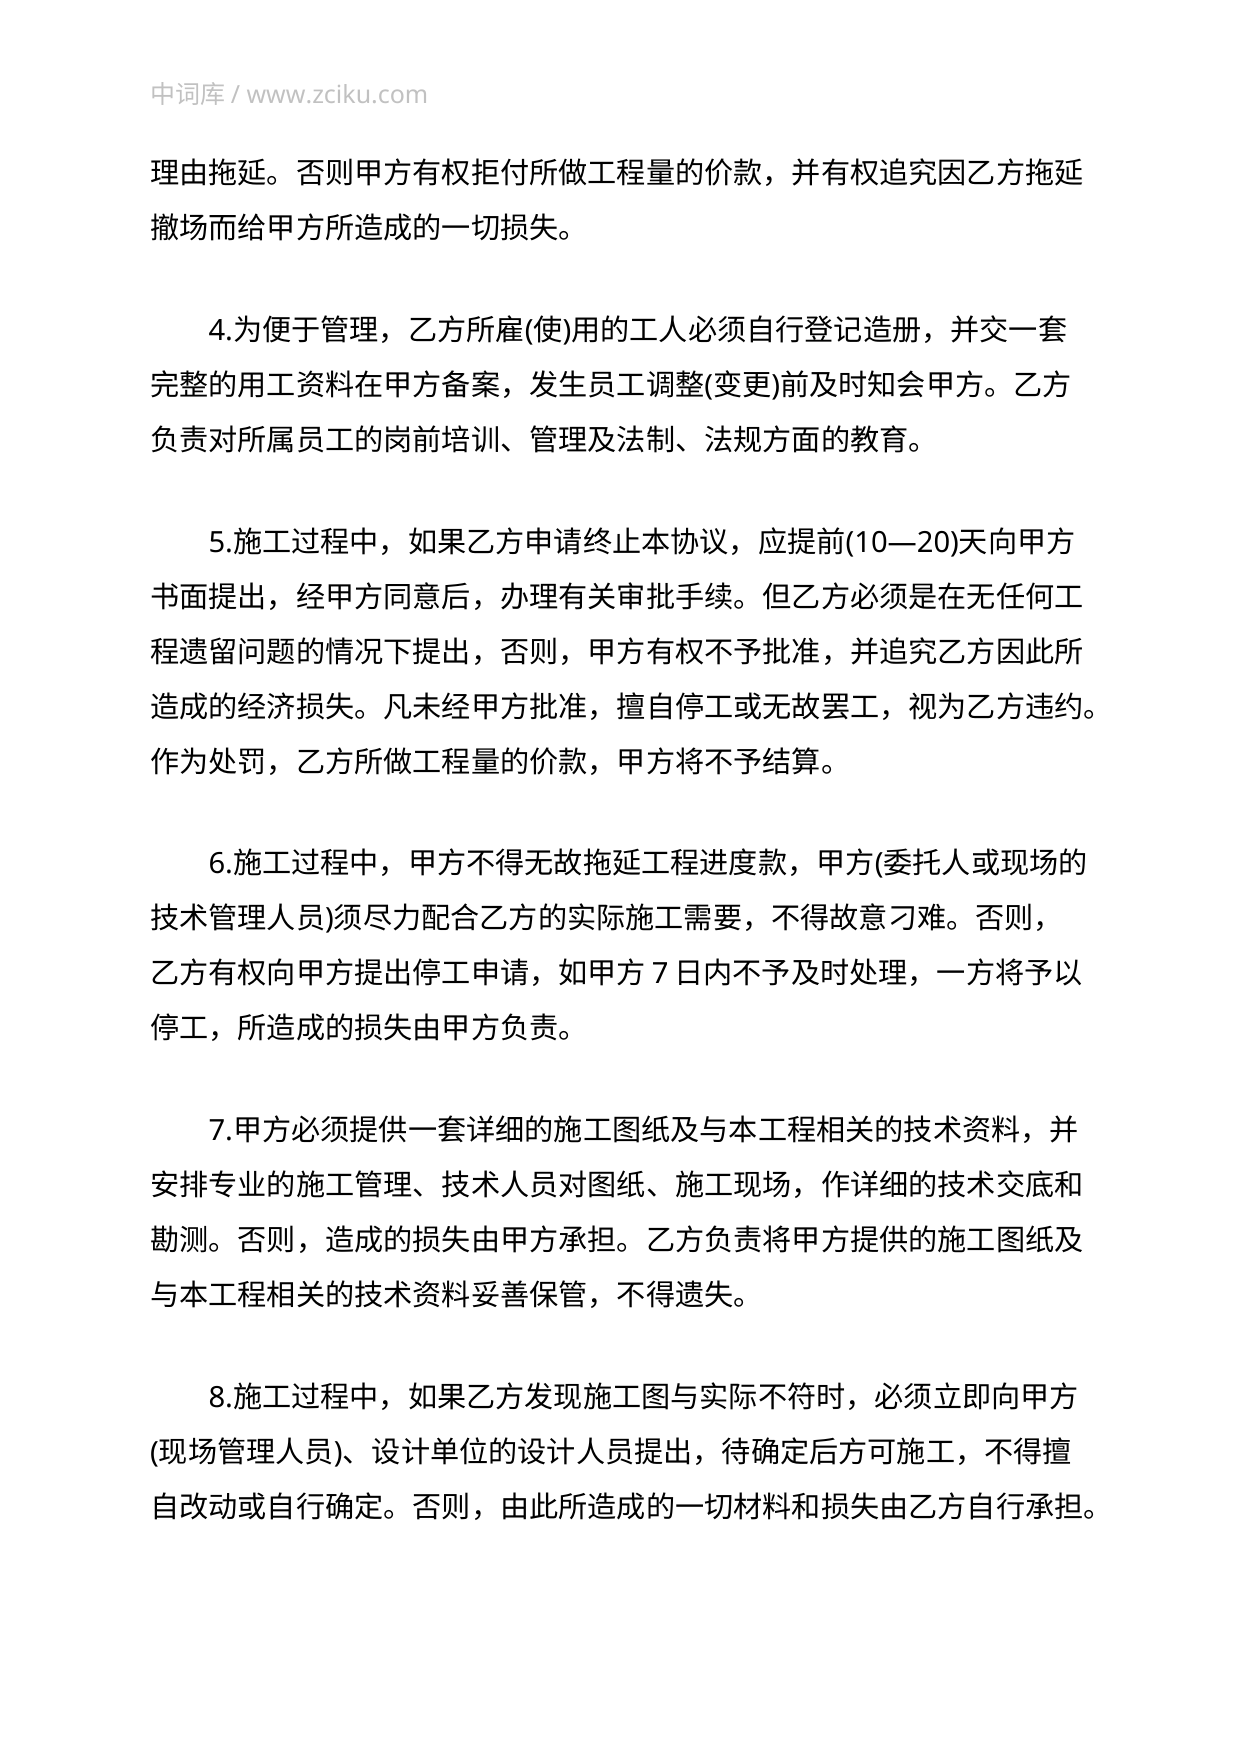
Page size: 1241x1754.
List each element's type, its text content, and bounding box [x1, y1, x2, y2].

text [150, 150, 1090, 247]
text 5.施工过程中，如果乙方申请终止本协议，应提前(10—20)天向甲方书面提出，经甲方同意后，办理有关审批手续。但乙方必须是在无任何工程遗留问题的情况下提出，否则，甲方有权不予批准，并追究乙方因此所造成的经济损失。凡未经甲方批准，擅自停工或无故罢工，视为乙方违约。作为处罚，乙方所做工程量的价款，甲方将不予结算。 [150, 518, 1090, 780]
text 4.为便于管理，乙方所雇(使)用的工人必须自行登记造册，并交一套完整的用工资料在甲方备案，发生员工调整(变更)前及时知会甲方。乙方负责对所属员工的岗前培训、管理及法制、法规方面的教育。 [150, 307, 1090, 459]
text 6.施工过程中，甲方不得无故拖延工程进度款，甲方(委托人或现场的技术管理人员)须尽力配合乙方的实际施工需要，不得故意刁难。否则，乙方有权向甲方提出停工申请，如甲方7日内不予及时处理，一方将予以停工，所造成的损失由甲方负责。 [150, 840, 1090, 1047]
text 8.施工过程中，如果乙方发现施工图与实际不符时，必须立即向甲方(现场管理人员)、设计单位的设计人员提出，待确定后方可施工，不得擅自改动或自行确定。否则，由此所造成的一切材料和损失由乙方自行承担。 [150, 1373, 1090, 1526]
text 7.甲方必须提供一套详细的施工图纸及与本工程相关的技术资料，并安排专业的施工管理、技术人员对图纸、施工现场，作详细的技术交底和勘测。否则，造成的损失由甲方承担。乙方负责将甲方提供的施工图纸及与本工程相关的技术资料妥善保管，不得遗失。 [150, 1107, 1090, 1314]
